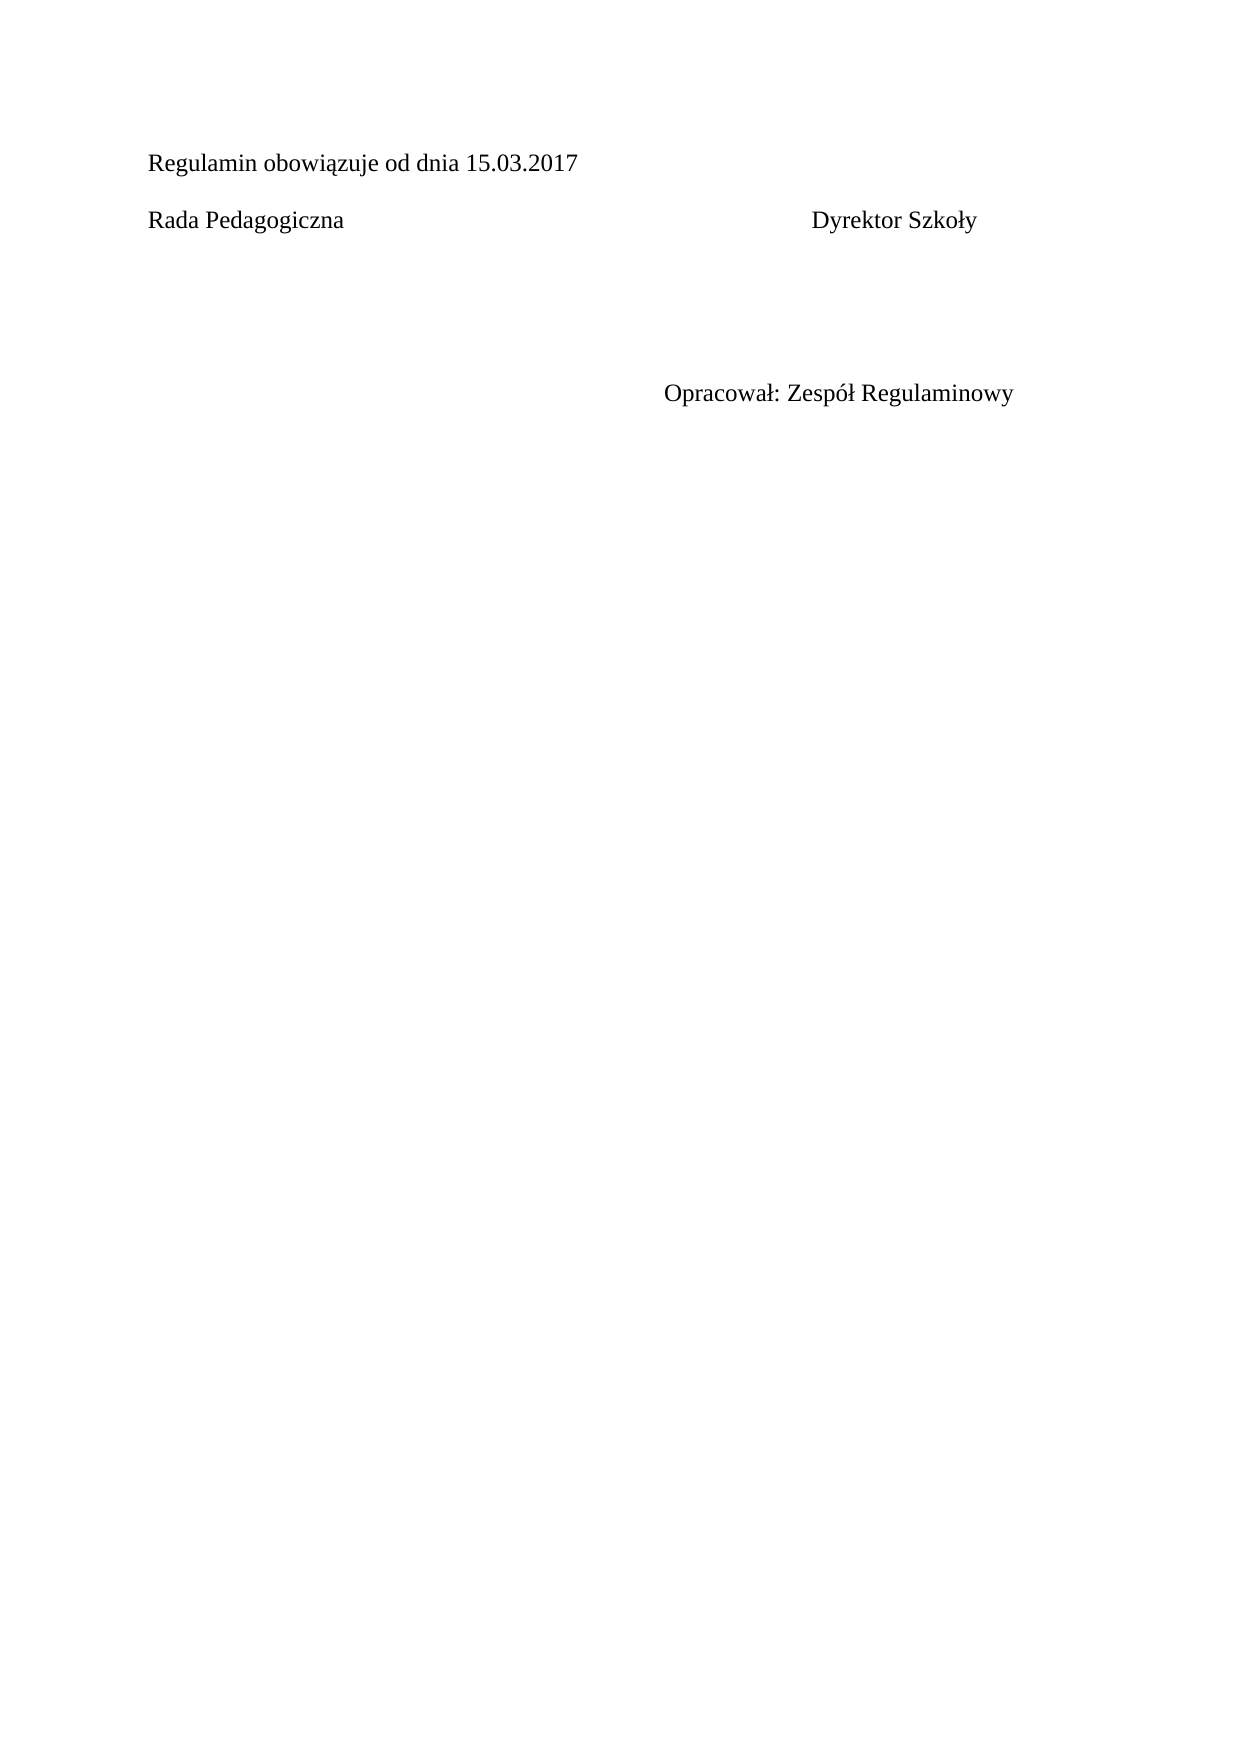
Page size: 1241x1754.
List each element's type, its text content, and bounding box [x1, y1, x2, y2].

text Opracował: Zespół Regulaminowy [148, 378, 1152, 407]
text Regulamin obowiązuje od dnia 15.03.2017 [148, 148, 1152, 176]
text Rada Pedagogiczna Dyrektor Szkoły [148, 206, 1152, 234]
